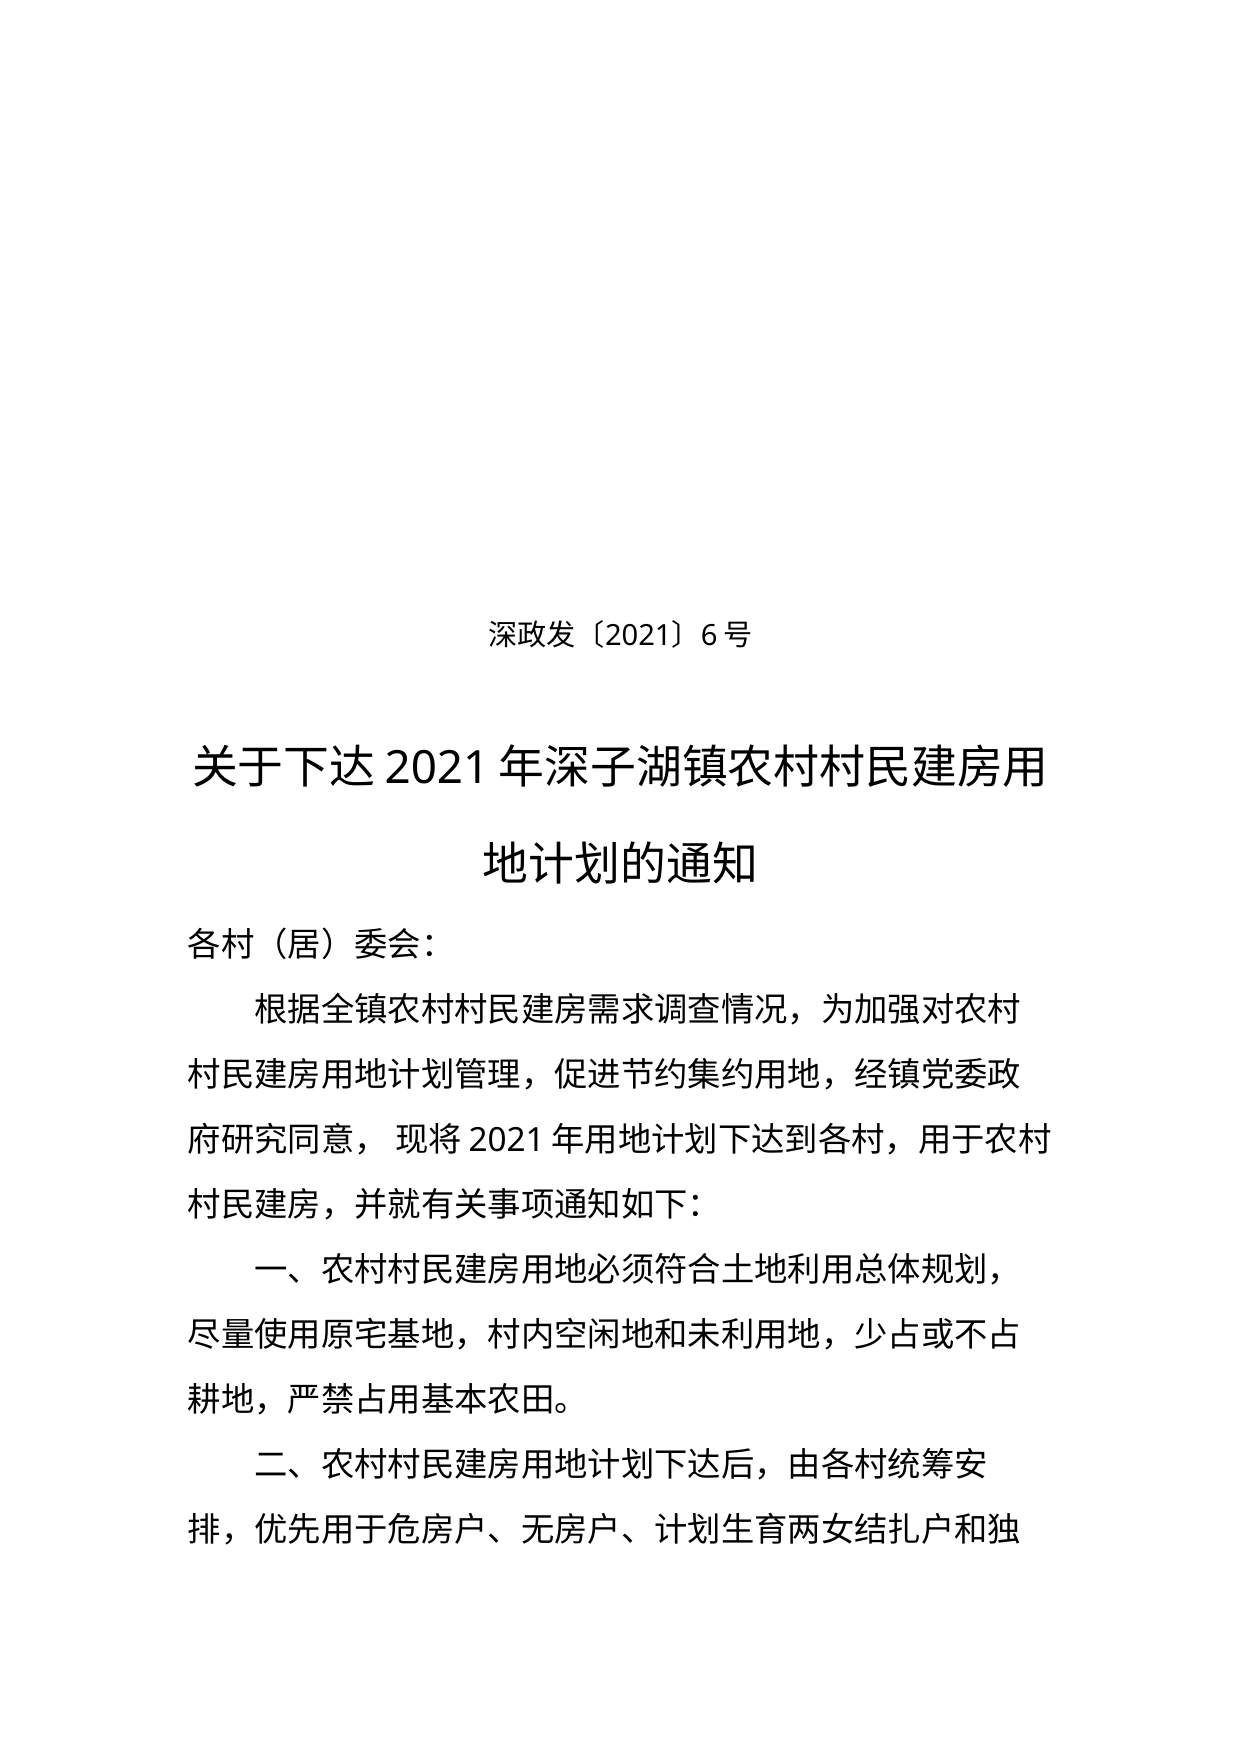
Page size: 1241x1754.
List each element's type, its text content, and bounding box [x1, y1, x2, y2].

text 一、农村村民建房用地必须符合土地利用总体规划，尽量使用原宅基地，村内空闲地和未利用地，少占或不占耕地，严禁占用基本农田。 [187, 1234, 1053, 1429]
text 关于下达2021年深子湖镇农村村民建房用地计划的通知 [187, 714, 1053, 909]
text 各村（居）委会： [187, 909, 1053, 974]
text 深政发〔2021〕6号 [187, 601, 1053, 666]
text 根据全镇农村村民建房需求调查情况，为加强对农村村民建房用地计划管理，促进节约集约用地，经镇党委政府研究同意， 现将2021年用地计划下达到各村，用于农村村民建房，并就有关事项通知如下： [187, 974, 1053, 1234]
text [187, 1429, 1053, 1559]
